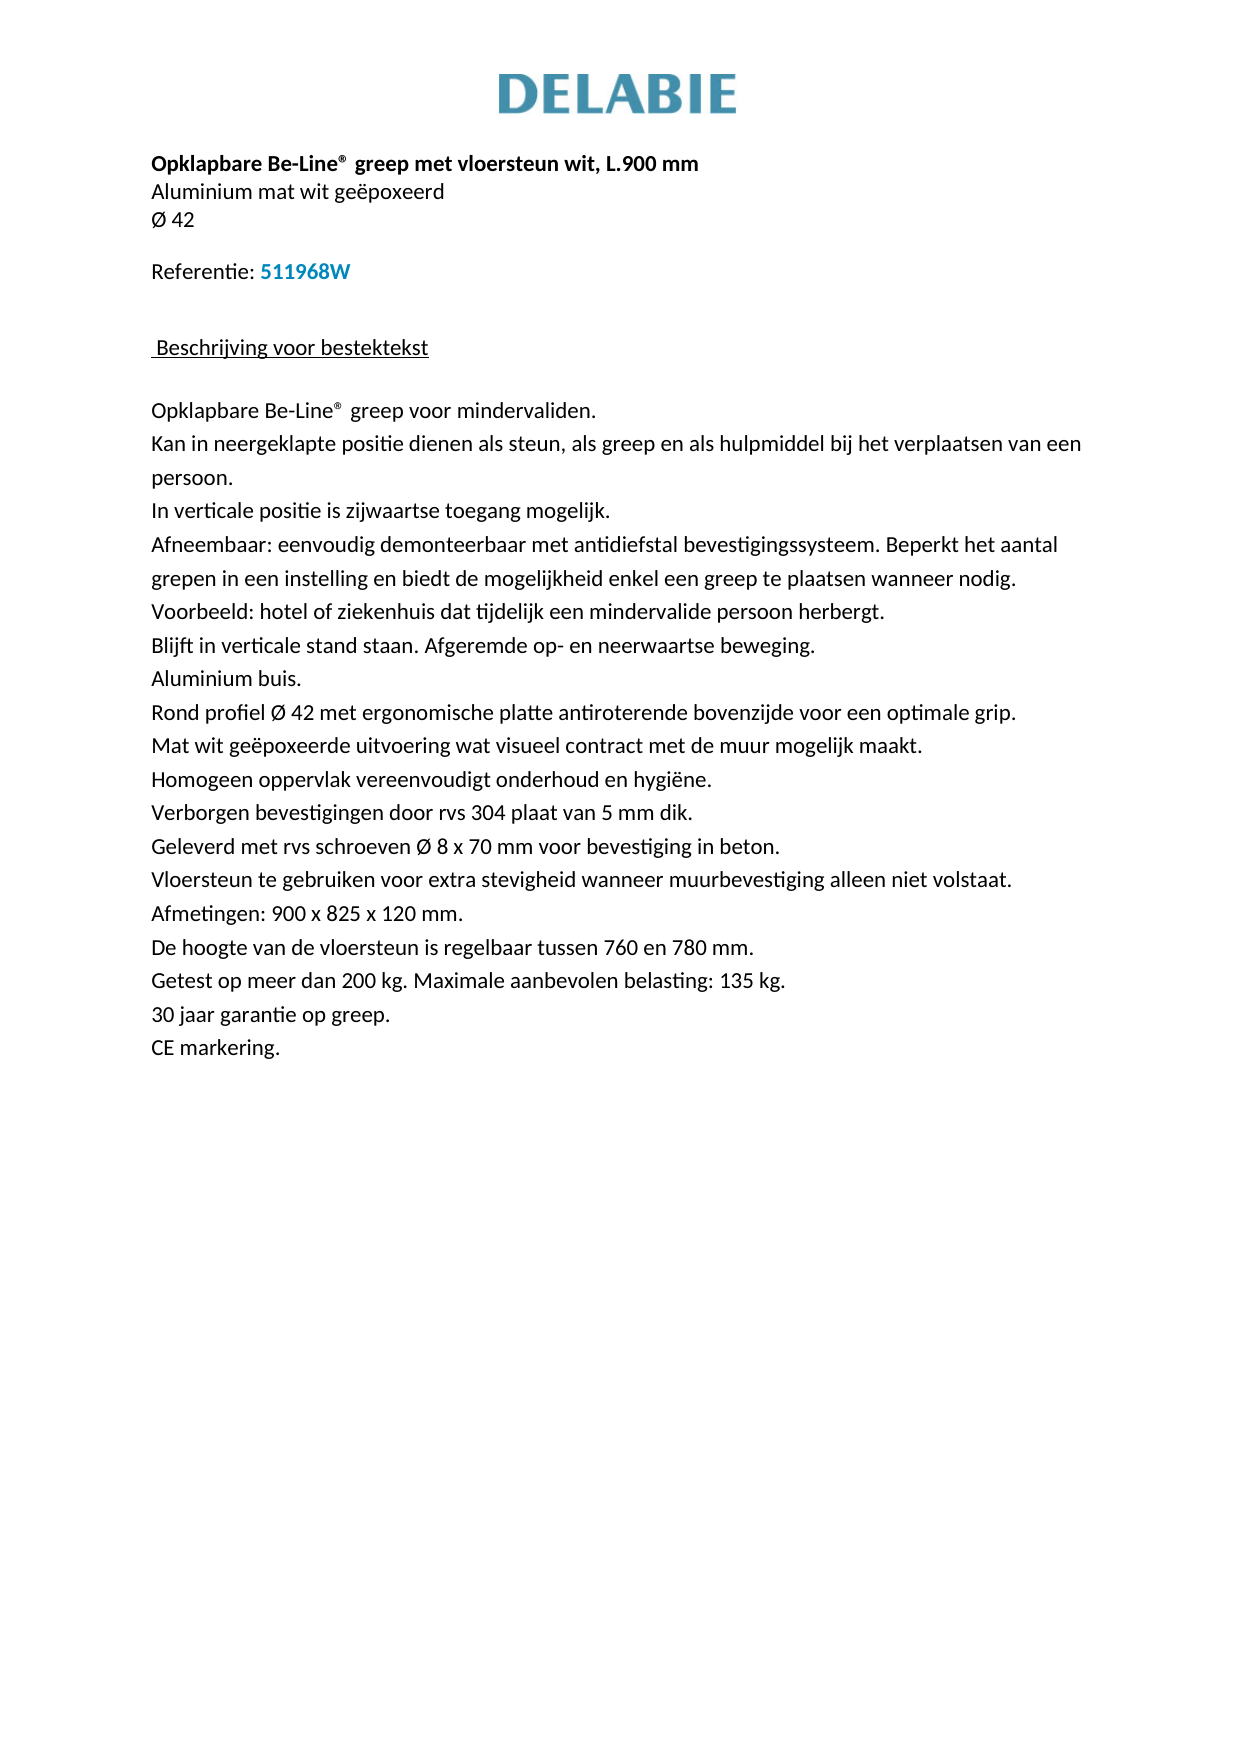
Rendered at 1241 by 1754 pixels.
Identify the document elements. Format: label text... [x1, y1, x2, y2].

text Beschrijving voor bestektekst [151, 333, 1084, 361]
text De hoogte van de vloersteun is regelbaar tussen 760 en 780 mm. [151, 933, 1084, 961]
text Vloersteun te gebruiken voor extra stevigheid wanneer muurbevestiging alleen niet volstaat. [151, 866, 1084, 894]
text Referentie: 511968W [151, 257, 1084, 285]
text Mat wit geëpoxeerde uitvoering wat visueel contract met de muur mogelijk maakt. [151, 731, 1084, 759]
text Aluminium buis. [151, 664, 1084, 692]
text Geleverd met rvs schroeven Ø 8 x 70 mm voor bevestiging in beton. [151, 832, 1084, 860]
text Getest op meer dan 200 kg. Maximale aanbevolen belasting: 135 kg. [151, 966, 1084, 994]
text Voorbeeld: hotel of ziekenhuis dat tijdelijk een mindervalide persoon herbergt. [151, 597, 1084, 625]
text CE markering. [151, 1033, 1084, 1061]
text Verborgen bevestigingen door rvs 304 plaat van 5 mm dik. [151, 798, 1084, 827]
text In verticale positie is zijwaartse toegang mogelijk. [151, 497, 1084, 525]
text Afmetingen: 900 x 825 x 120 mm. [151, 899, 1084, 927]
text Kan in neergeklapte positie dienen als steun, als greep en als hulpmiddel bij het verplaatsen van een persoon. [151, 429, 1084, 491]
text Afneembaar: eenvoudig demonteerbaar met antidiefstal bevestigingssysteem. Beperkt het aantal grepen in een instelling en biedt de mogelijkheid enkel een greep te plaatsen wanneer nodig. [151, 530, 1084, 592]
text Opklapbare Be-Line® greep voor mindervaliden. [151, 396, 1084, 424]
text Ø 42 [151, 205, 1084, 233]
text Homogeen oppervlak vereenvoudigt onderhoud en hygiëne. [151, 765, 1084, 793]
text Blijft in verticale stand staan. Afgeremde op- en neerwaartse beweging. [151, 631, 1084, 659]
text Opklapbare Be-Line® greep met vloersteun wit, L.900 mm [151, 149, 1084, 177]
picture [497, 74, 738, 114]
text Rond profiel Ø 42 met ergonomische platte antiroterende bovenzijde voor een optimale grip. [151, 698, 1084, 726]
text 30 jaar garantie op greep. [151, 1000, 1084, 1028]
text Aluminium mat wit geëpoxeerd [151, 177, 1084, 205]
